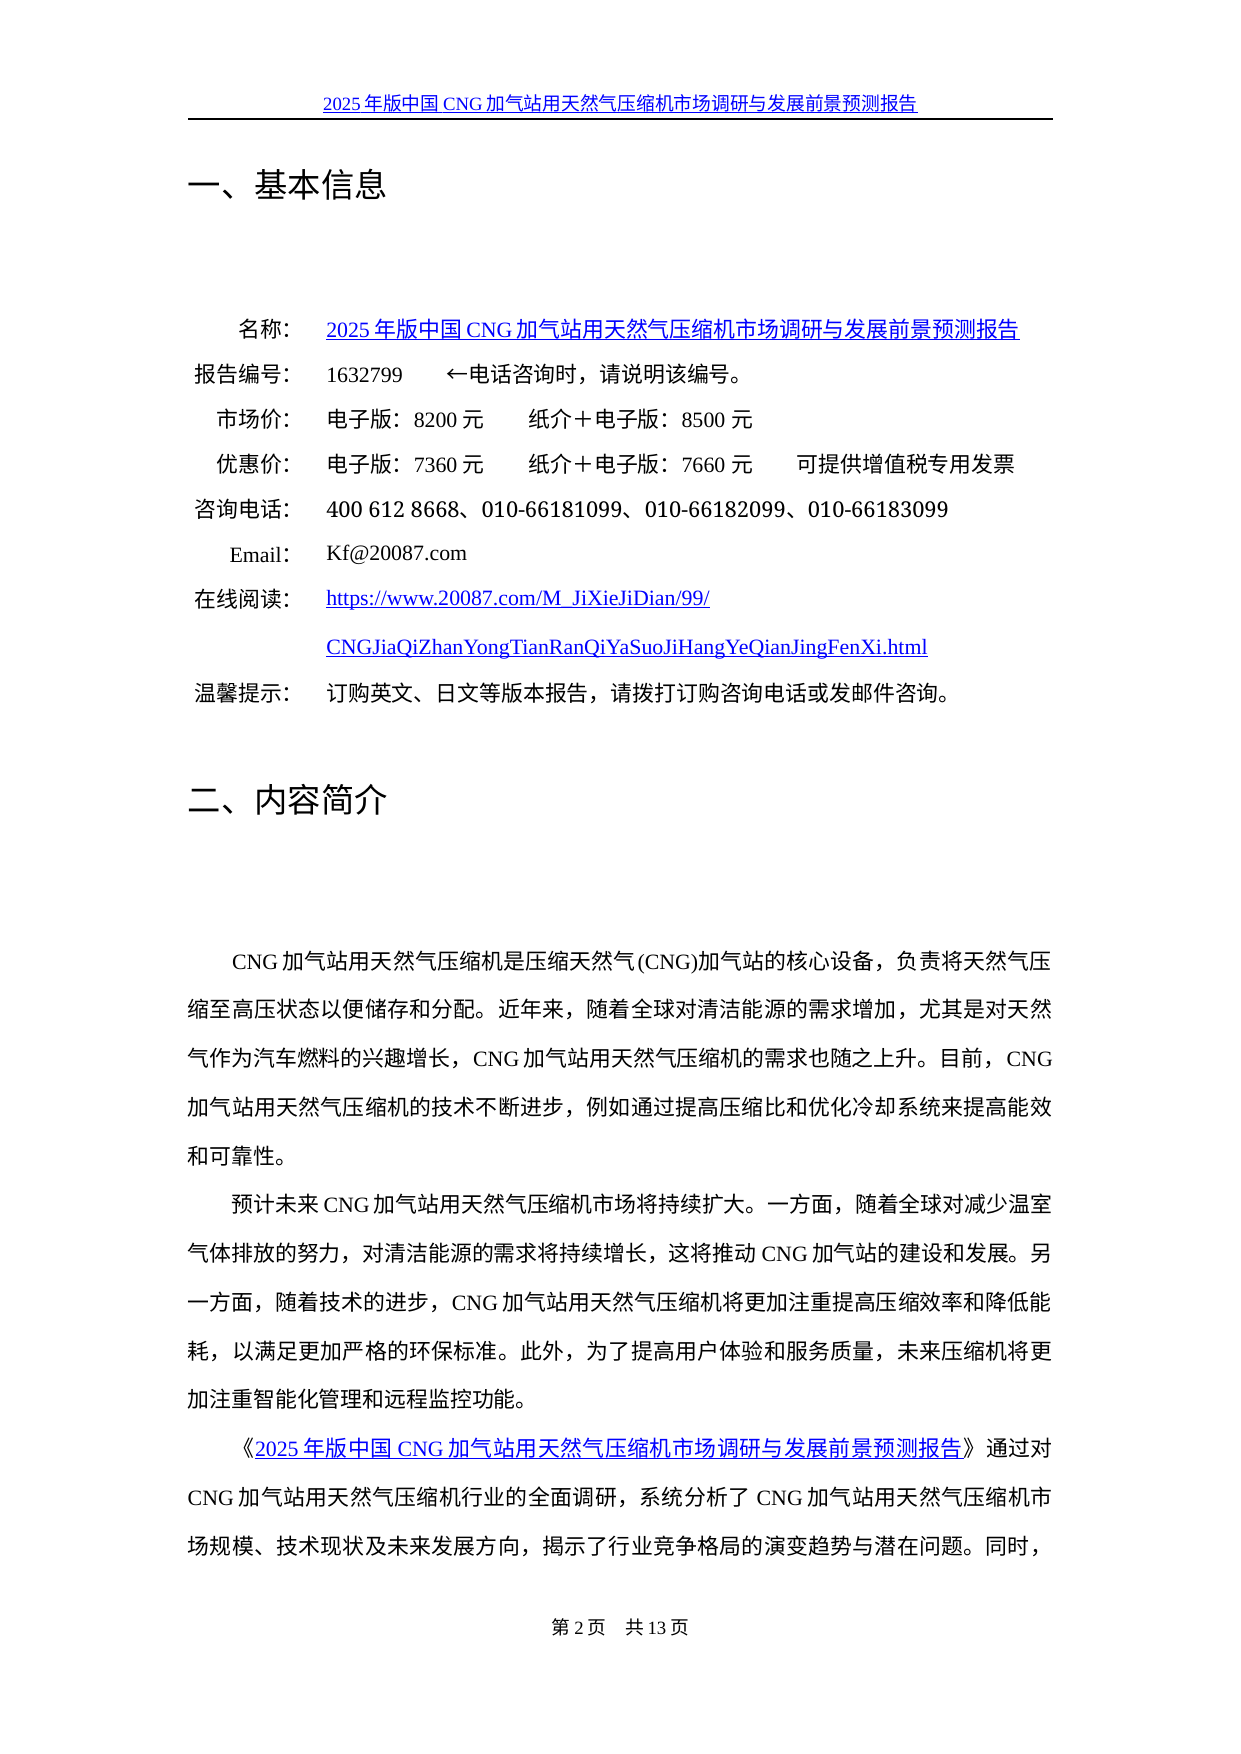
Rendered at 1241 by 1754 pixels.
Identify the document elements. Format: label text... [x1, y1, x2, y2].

table_header 2025年版中国CNG加气站用天然气压缩机市场调研与发展前景预测报告 [315, 312, 1073, 357]
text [187, 943, 1053, 1561]
table_cell 咨询电话： [167, 492, 315, 537]
table_cell Kf@20087.com [315, 537, 1073, 582]
title 一、基本信息 [187, 150, 1053, 215]
table_cell 1632799 ←电话咨询时，请说明该编号。 [315, 357, 1073, 402]
table_cell 400 612 8668、010-66181099、010-66182099、010-66183099 [315, 492, 1073, 537]
table_cell 报告编号： [167, 357, 315, 402]
title 二、内容简介 [187, 766, 1053, 831]
table_cell 温馨提示： [167, 675, 315, 720]
table_cell 市场价： [167, 402, 315, 447]
table_cell [315, 582, 1073, 675]
table_cell 优惠价： [167, 447, 315, 492]
table_cell 订购英文、日文等版本报告，请拨打订购咨询电话或发邮件咨询。 [315, 675, 1073, 720]
table_cell 在线阅读： [167, 582, 315, 675]
table_cell 电子版：8200 元 纸介＋电子版：8500 元 [315, 402, 1073, 447]
table_cell 电子版：7360 元 纸介＋电子版：7660 元 可提供增值税专用发票 [315, 447, 1073, 492]
table_cell Email： [167, 537, 315, 582]
table_header 名称： [167, 312, 315, 357]
